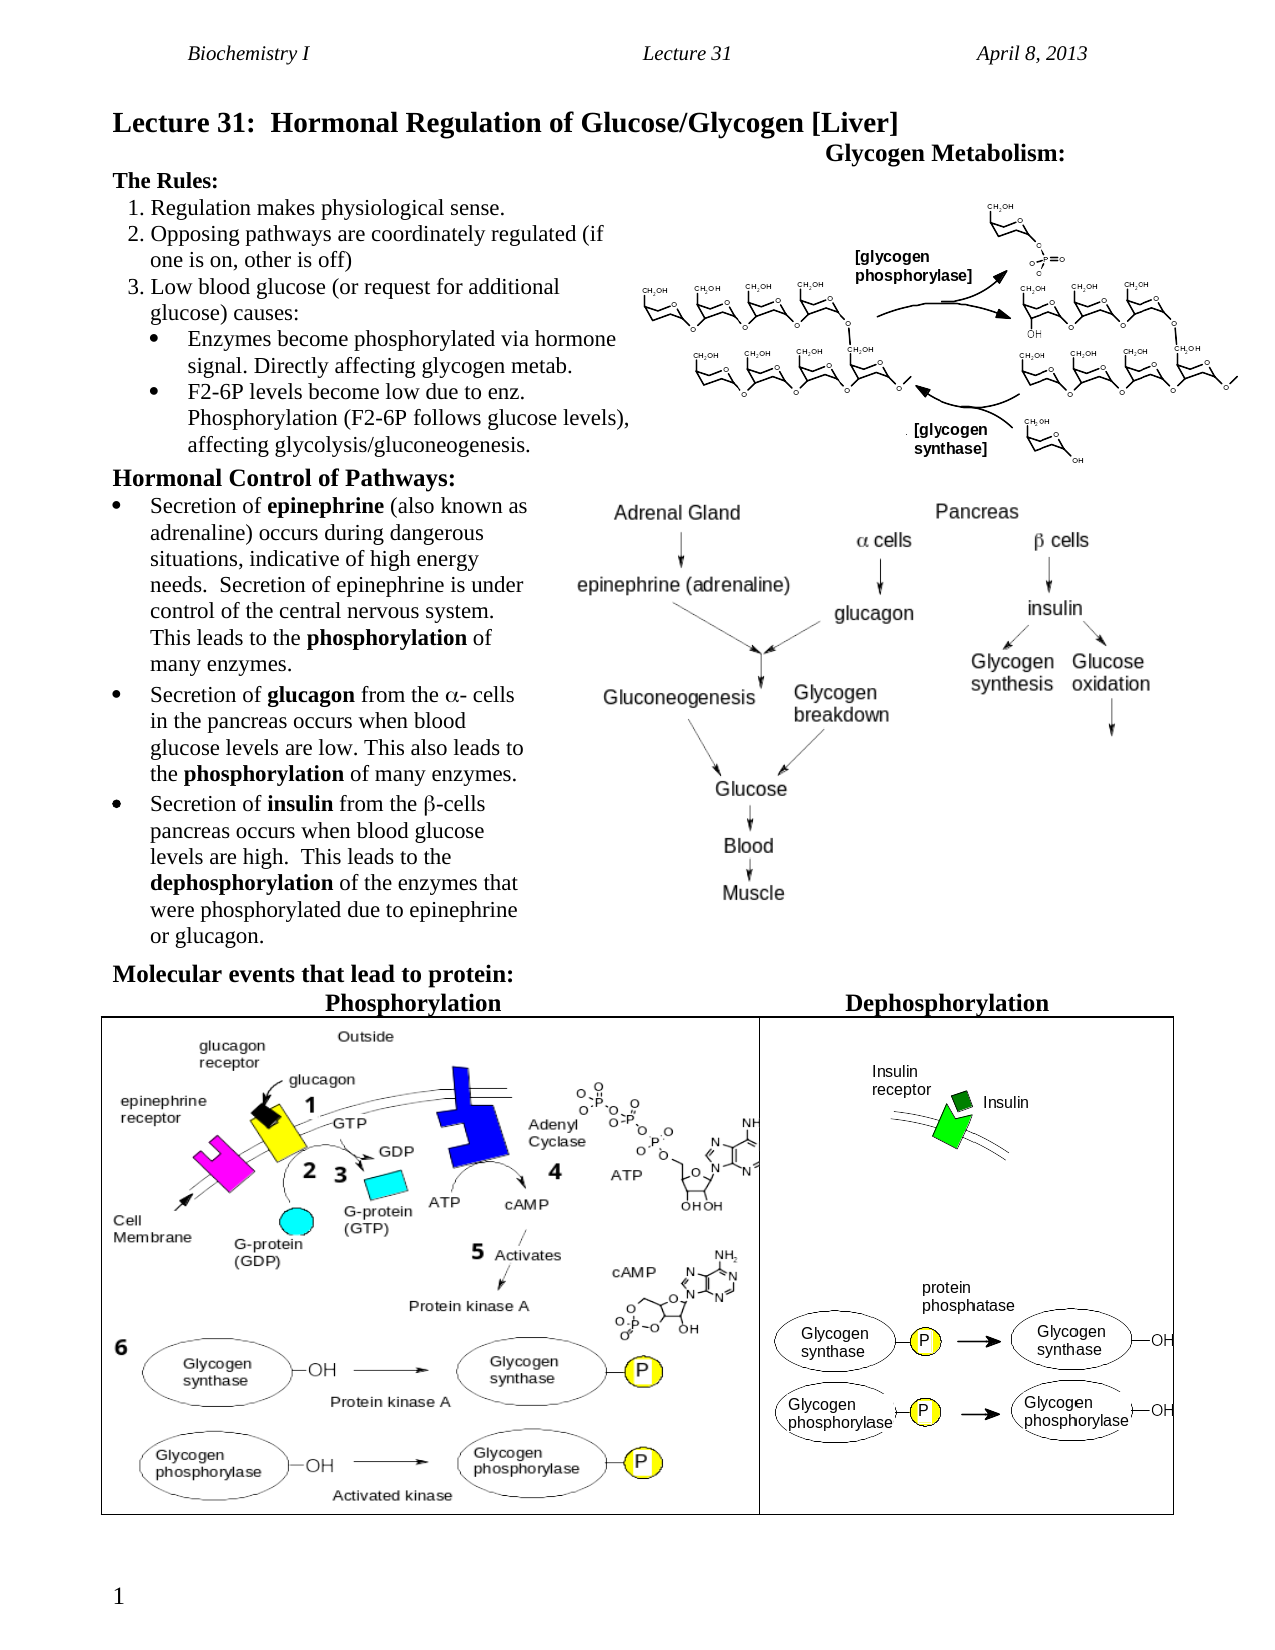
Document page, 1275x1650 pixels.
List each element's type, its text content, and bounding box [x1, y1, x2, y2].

text The Rules: [112, 167, 1162, 194]
table_header [102, 1018, 759, 1514]
text Molecular events that lead to protein: [112, 959, 1162, 988]
table_header [760, 1018, 1173, 1514]
list Secretion of glucagon from the - cells in the pancreas occurs when blood glucose levels are low. This also leads to the phosphorylation of many enzymes. [781, 681, 1162, 786]
list Secretion of glucagon from the - cells in the pancreas occurs when blood glucose levels are low. This also leads to the phosphorylation of many enzymes. [112, 681, 823, 786]
text Lecture 31: Hormonal Regulation of Glucose/Glycogen [Liver] [112, 105, 1162, 138]
text 2. Opposing pathways are coordinately regulated (if one is on, other is off) [127, 220, 1162, 273]
list Secretion of epinephrine (also known as adrenaline) occurs during dangerous situations, indicative of high energy needs. Secretion of epinephrine is under control of the central nervous system. This leads to the phosphorylation of many enzymes. [112, 492, 1162, 677]
text Phosphorylation Dephosphorylation [112, 988, 1162, 1016]
text 3. Low blood glucose (or request for additional glucose) causes: [127, 273, 1162, 325]
list Enzymes become phosphorylated via hormone signal. Directly affecting glycogen metab. [150, 325, 1162, 378]
text 1. Regulation makes physiological sense. [127, 194, 1162, 220]
list Secretion of insulin from the -cells pancreas occurs when blood glucose levels are high. This leads to the dephosphorylation of the enzymes that were phosphorylated due to epinephrine or glucagon. [112, 790, 1162, 948]
text Hormonal Control of Pathways: [112, 463, 1162, 492]
text Glycogen Metabolism: [112, 138, 1162, 167]
list F2-6P levels become low due to enz. Phosphorylation (F2-6P follows glucose levels), affecting glycolysis/gluconeogenesis. [150, 378, 1162, 457]
